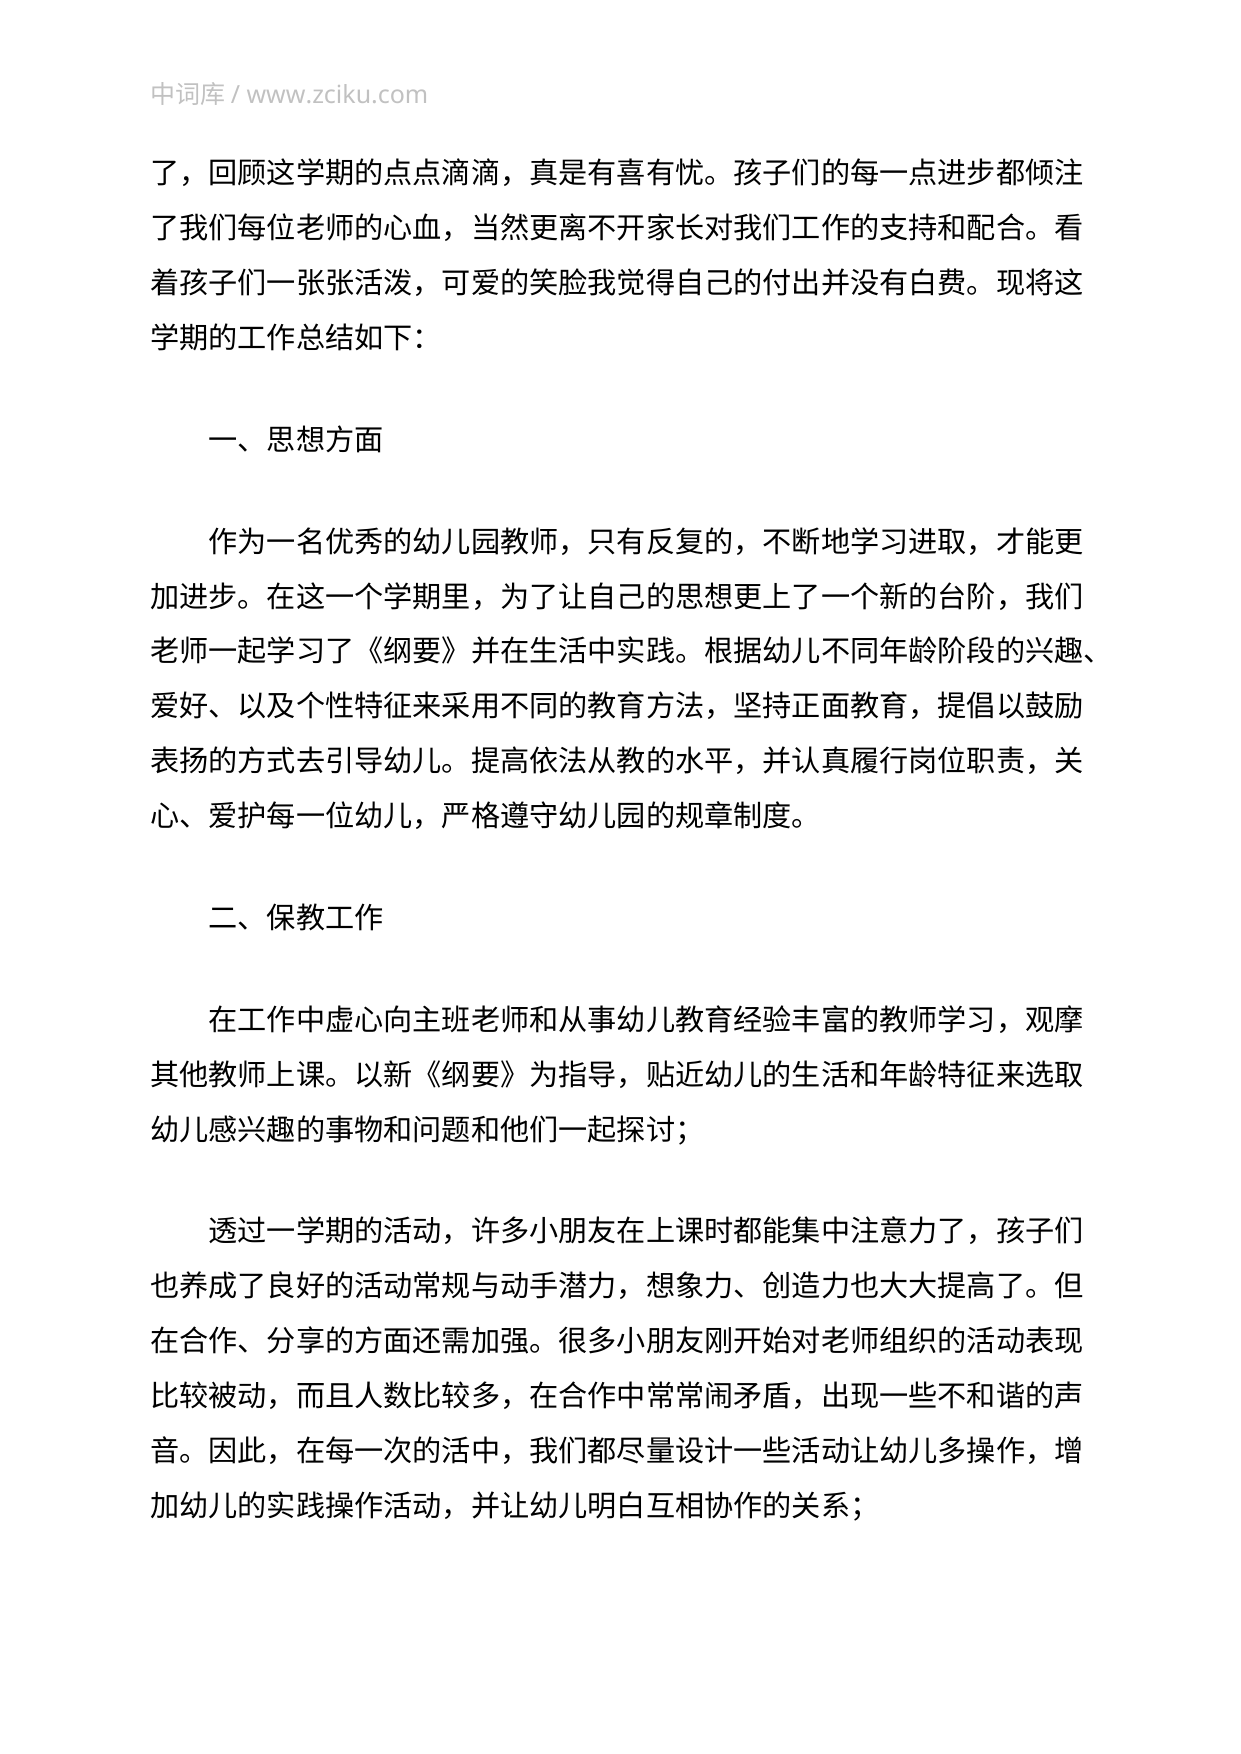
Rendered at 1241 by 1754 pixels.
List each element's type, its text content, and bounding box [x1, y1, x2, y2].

text 在工作中虚心向主班老师和从事幼儿教育经验丰富的教师学习，观摩其他教师上课。以新《纲要》为指导，贴近幼儿的生活和年龄特征来选取幼儿感兴趣的事物和问题和他们一起探讨； [150, 996, 1090, 1148]
text 二、保教工作 [150, 894, 1090, 937]
text 透过一学期的活动，许多小朋友在上课时都能集中注意力了，孩子们也养成了良好的活动常规与动手潜力，想象力、创造力也大大提高了。但在合作、分享的方面还需加强。很多小朋友刚开始对老师组织的活动表现比较被动，而且人数比较多，在合作中常常闹矛盾，出现一些不和谐的声音。因此，在每一次的活中，我们都尽量设计一些活动让幼儿多操作，增加幼儿的实践操作活动，并让幼儿明白互相协作的关系； [150, 1208, 1090, 1524]
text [150, 150, 1090, 357]
text 一、思想方面 [150, 416, 1090, 459]
text 作为一名优秀的幼儿园教师，只有反复的，不断地学习进取，才能更加进步。在这一个学期里，为了让自己的思想更上了一个新的台阶，我们老师一起学习了《纲要》并在生活中实践。根据幼儿不同年龄阶段的兴趣、爱好、以及个性特征来采用不同的教育方法，坚持正面教育，提倡以鼓励表扬的方式去引导幼儿。提高依法从教的水平，并认真履行岗位职责，关心、爱护每一位幼儿，严格遵守幼儿园的规章制度。 [150, 518, 1090, 835]
